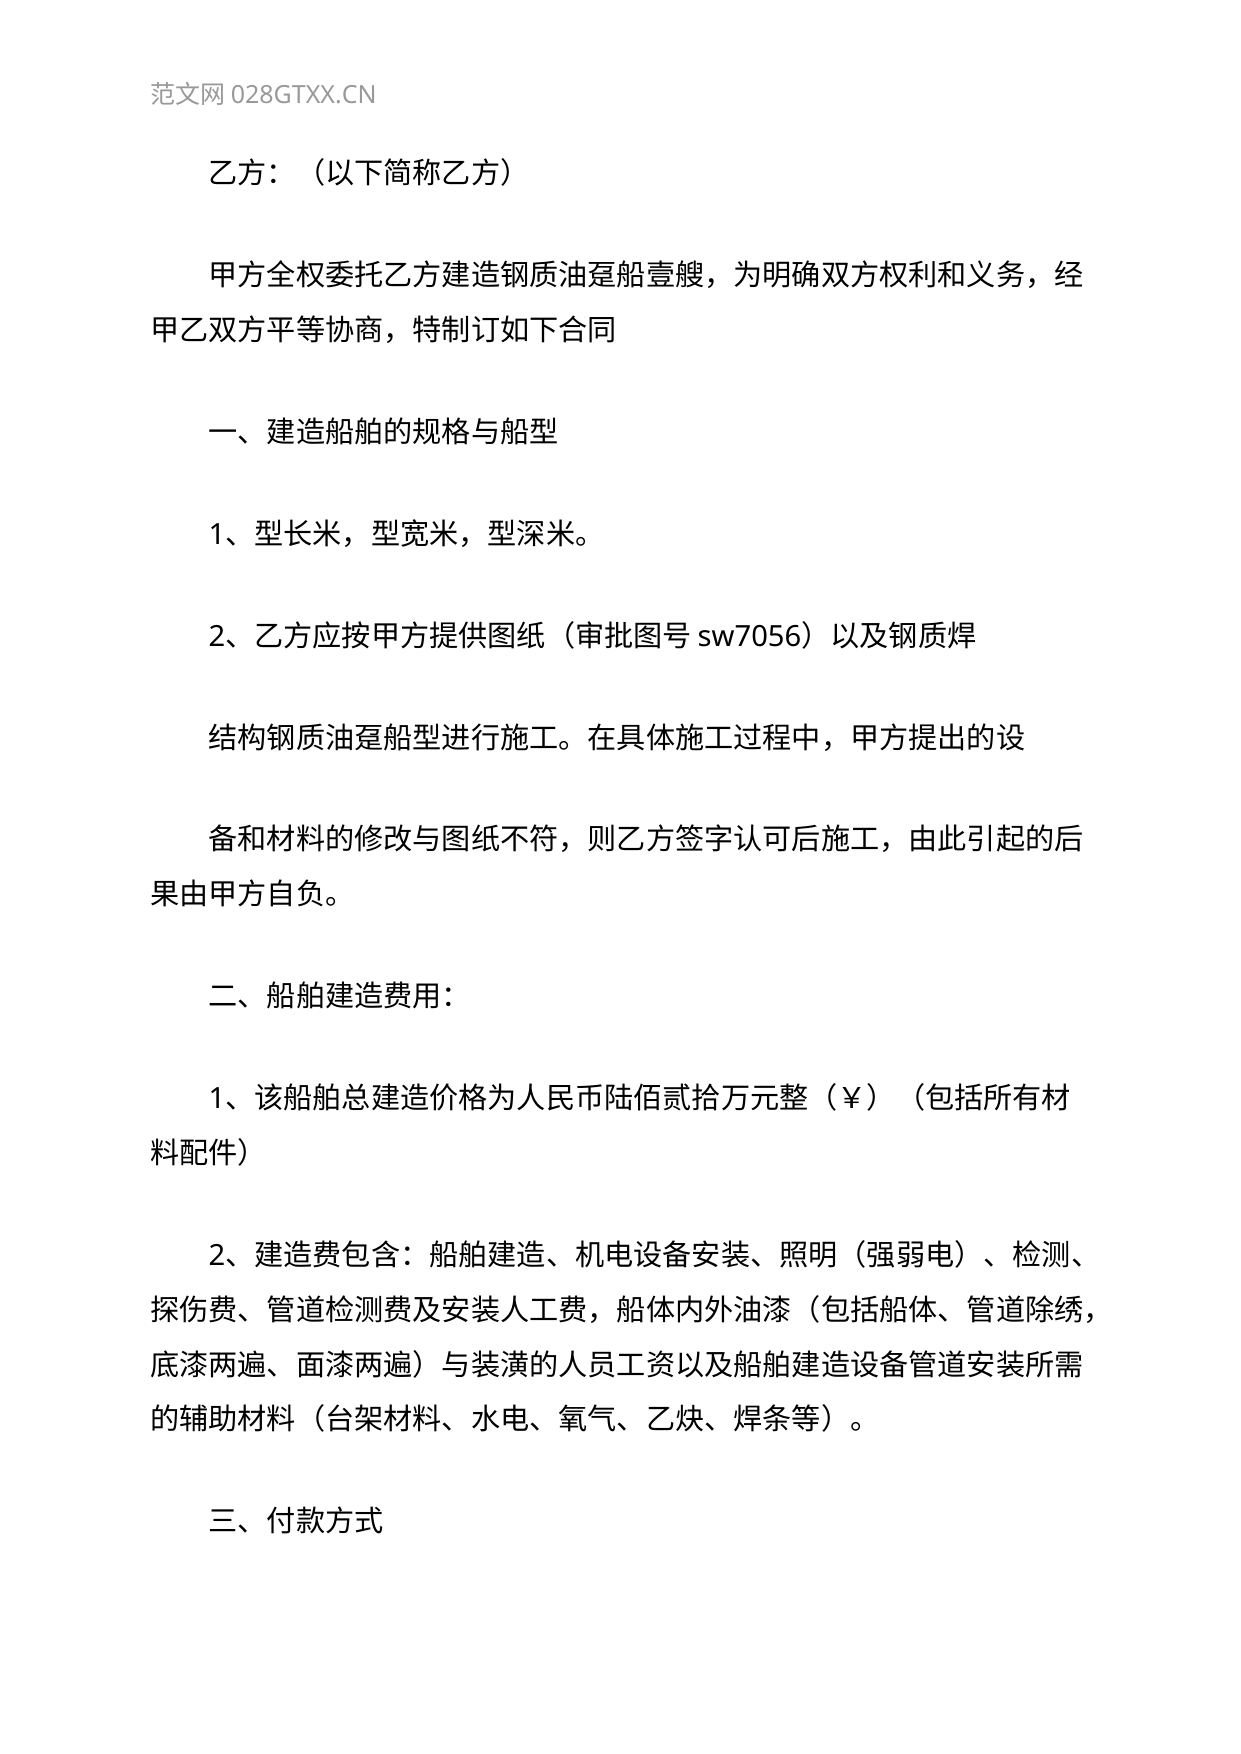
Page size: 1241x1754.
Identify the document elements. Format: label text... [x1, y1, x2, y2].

text 2、乙方应按甲方提供图纸（审批图号sw7056）以及钢质焊 [150, 612, 1090, 654]
text 一、建造船舶的规格与船型 [150, 408, 1090, 451]
text 二、船舶建造费用： [150, 973, 1090, 1015]
text 甲方全权委托乙方建造钢质油趸船壹艘，为明确双方权利和义务，经甲乙双方平等协商，特制订如下合同 [150, 252, 1090, 349]
text 备和材料的修改与图纸不符，则乙方签字认可后施工，由此引起的后果由甲方自负。 [150, 816, 1090, 913]
text 1、型长米，型宽米，型深米。 [150, 510, 1090, 553]
text 1、该船舶总建造价格为人民币陆佰贰拾万元整（￥）（包括所有材料配件） [150, 1074, 1090, 1172]
text 乙方：（以下简称乙方） [150, 150, 1090, 192]
text 2、建造费包含：船舶建造、机电设备安装、照明（强弱电）、检测、探伤费、管道检测费及安装人工费，船体内外油漆（包括船体、管道除绣，底漆两遍、面漆两遍）与装潢的人员工资以及船舶建造设备管道安装所需的辅助材料（台架材料、水电、氧气、乙炔、焊条等）。 [150, 1231, 1090, 1438]
text 结构钢质油趸船型进行施工。在具体施工过程中，甲方提出的设 [150, 714, 1090, 756]
text 三、付款方式 [150, 1498, 1090, 1540]
